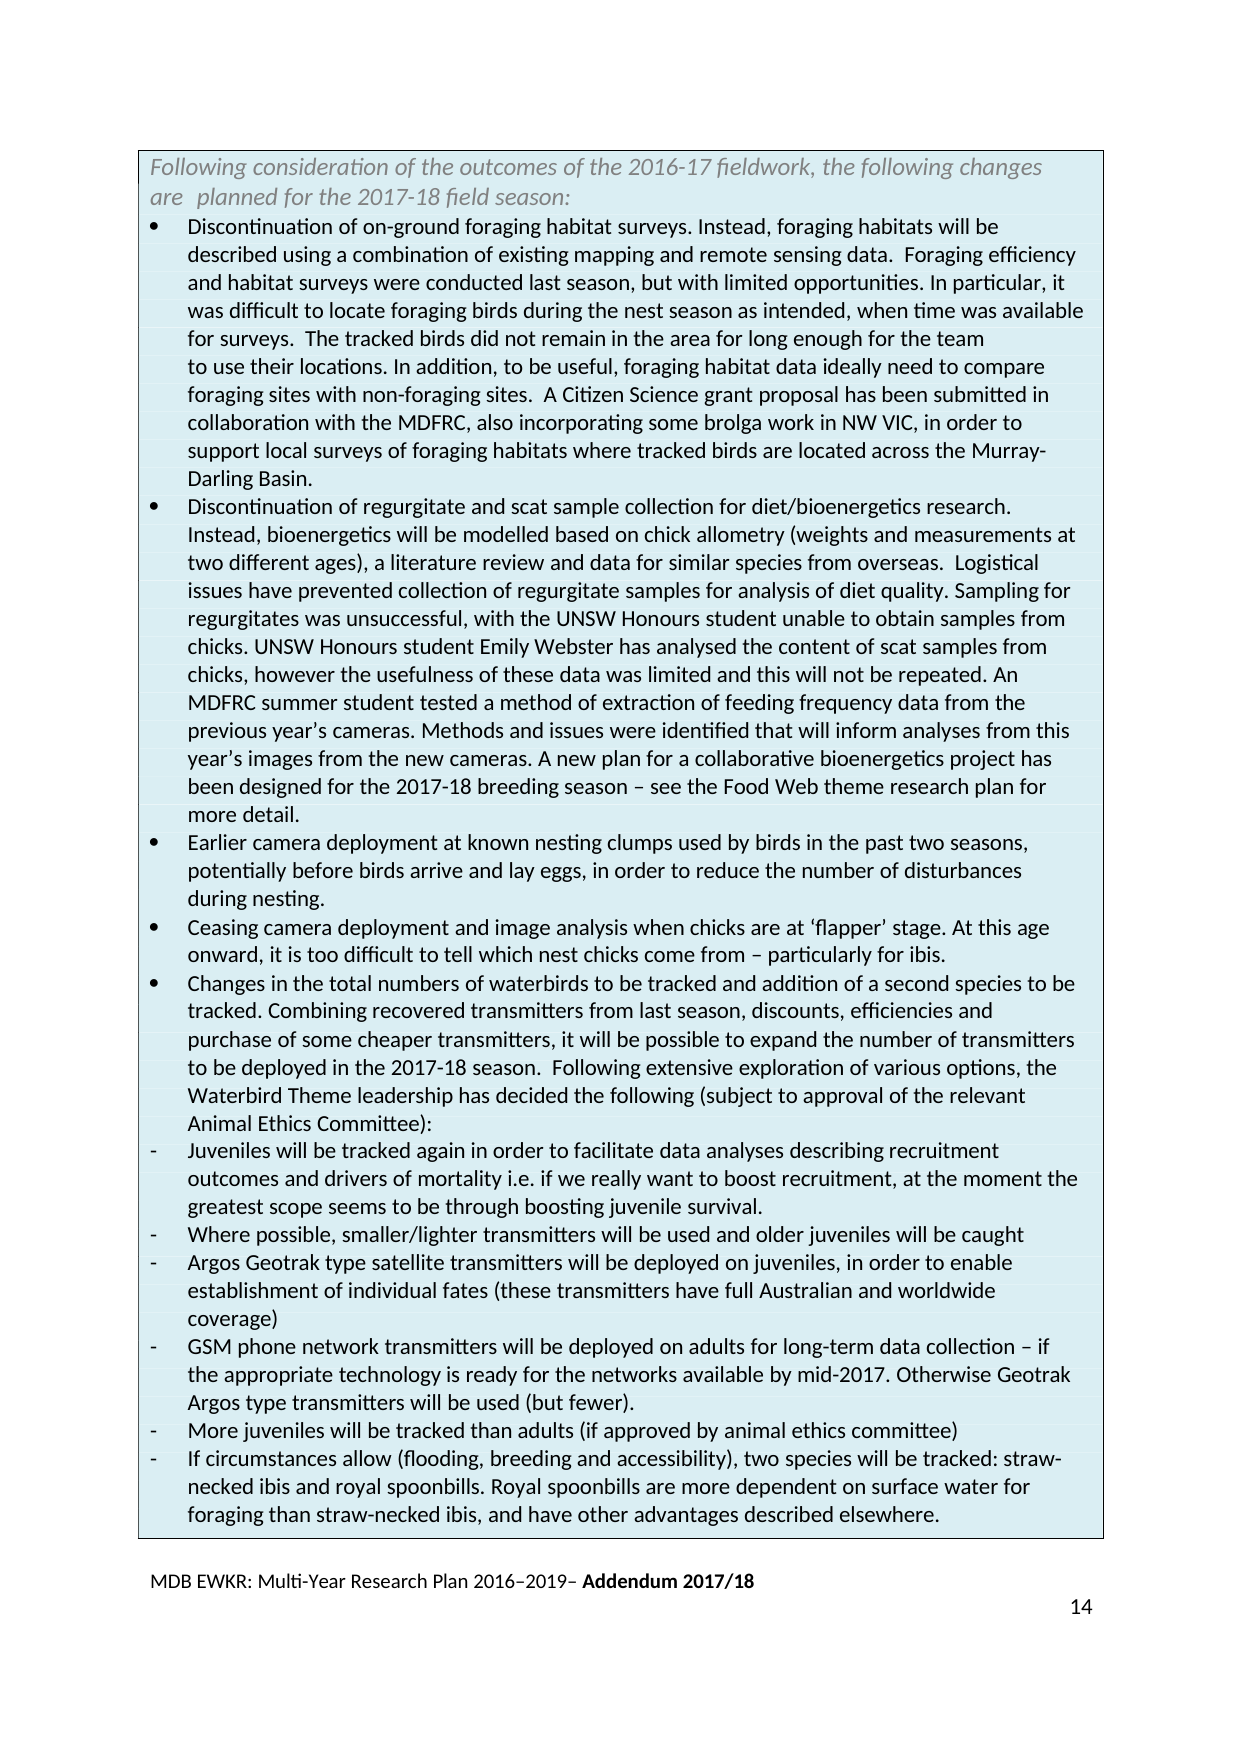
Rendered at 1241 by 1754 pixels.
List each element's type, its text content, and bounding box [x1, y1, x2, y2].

list Where possible, smaller/lighter transmitters will be used and older juveniles will be caught [150, 1220, 1115, 1248]
subtitle Following consideration of the outcomes of the 2016-17 fieldwork, the following changes are planned for the 2017-18 field season: [150, 151, 1082, 212]
list More juveniles will be tracked than adults (if approved by animal ethics committee) [150, 1416, 1115, 1444]
list If circumstances allow (flooding, breeding and accessibility), two species will be tracked: straw- necked ibis and royal spoonbills. Royal spoonbills are more dependent on surface water for foraging than straw-necked ibis, and have other advantages described elsewhere. [150, 1444, 1071, 1528]
list Discontinuation of on-ground foraging habitat surveys. Instead, foraging habitats will be described using a combination of existing mapping and remote sensing data. Foraging efficiency and habitat surveys were conducted last season, but with limited opportunities. In particular, it was difficult to locate foraging birds during the nest season as intended, when time was available for surveys. The tracked birds did not remain in the area for long enough for the team to use their locations. In addition, to be useful, foraging habitat data ideally need to compare foraging sites with non-foraging sites. A Citizen Science grant proposal has been submitted in collaboration with the MDFRC, also incorporating some brolga work in NW VIC, in order to support local surveys of foraging habitats where tracked birds are located across the Murray- Darling Basin. [150, 212, 1086, 492]
list Argos Geotrak type satellite transmitters will be deployed on juveniles, in order to enable establishment of individual fates (these transmitters have full Australian and worldwide coverage) [150, 1248, 1019, 1332]
list Ceasing camera deployment and image analysis when chicks are at ‘flapper’ stage. At this age onward, it is too difficult to tell which nest chicks come from – particularly for ibis. [150, 913, 1057, 969]
list Juveniles will be tracked again in order to facilitate data analyses describing recruitment outcomes and drivers of mortality i.e. if we really want to boost recruitment, at the moment the greatest scope seems to be through boosting juvenile survival. [150, 1137, 1082, 1220]
list GSM phone network transmitters will be deployed on adults for long-term data collection – if the appropriate technology is ready for the networks available by mid-2017. Otherwise Geotrak Argos type transmitters will be used (but fewer). [150, 1332, 1079, 1416]
list Discontinuation of regurgitate and scat sample collection for diet/bioenergetics research. Instead, bioenergetics will be modelled based on chick allometry (weights and measurements at two different ages), a literature review and data for similar species from overseas. Logistical issues have prevented collection of regurgitate samples for analysis of diet quality. Sampling for regurgitates was unsuccessful, with the UNSW Honours student unable to obtain samples from chicks. UNSW Honours student Emily Webster has analysed the content of scat samples from chicks, however the usefulness of these data was limited and this will not be repeated. An MDFRC summer student tested a method of extraction of feeding frequency data from the previous year’s cameras. Methods and issues were identified that will inform analyses from this year’s images from the new cameras. A new plan for a collaborative bioenergetics project has been designed for the 2017-18 breeding season – see the Food Web theme research plan for more detail. [150, 492, 1082, 828]
list Earlier camera deployment at known nesting clumps used by birds in the past two seasons, potentially before birds arrive and lay eggs, in order to reduce the number of disturbances during nesting. [150, 828, 1035, 913]
list Changes in the total numbers of waterbirds to be tracked and addition of a second species to be tracked. Combining recovered transmitters from last season, discounts, efficiencies and purchase of some cheaper transmitters, it will be possible to expand the number of transmitters to be deployed in the 2017-18 season. Following extensive exploration of various options, the Waterbird Theme leadership has decided the following (subject to approval of the relevant Animal Ethics Committee): [150, 969, 1079, 1137]
